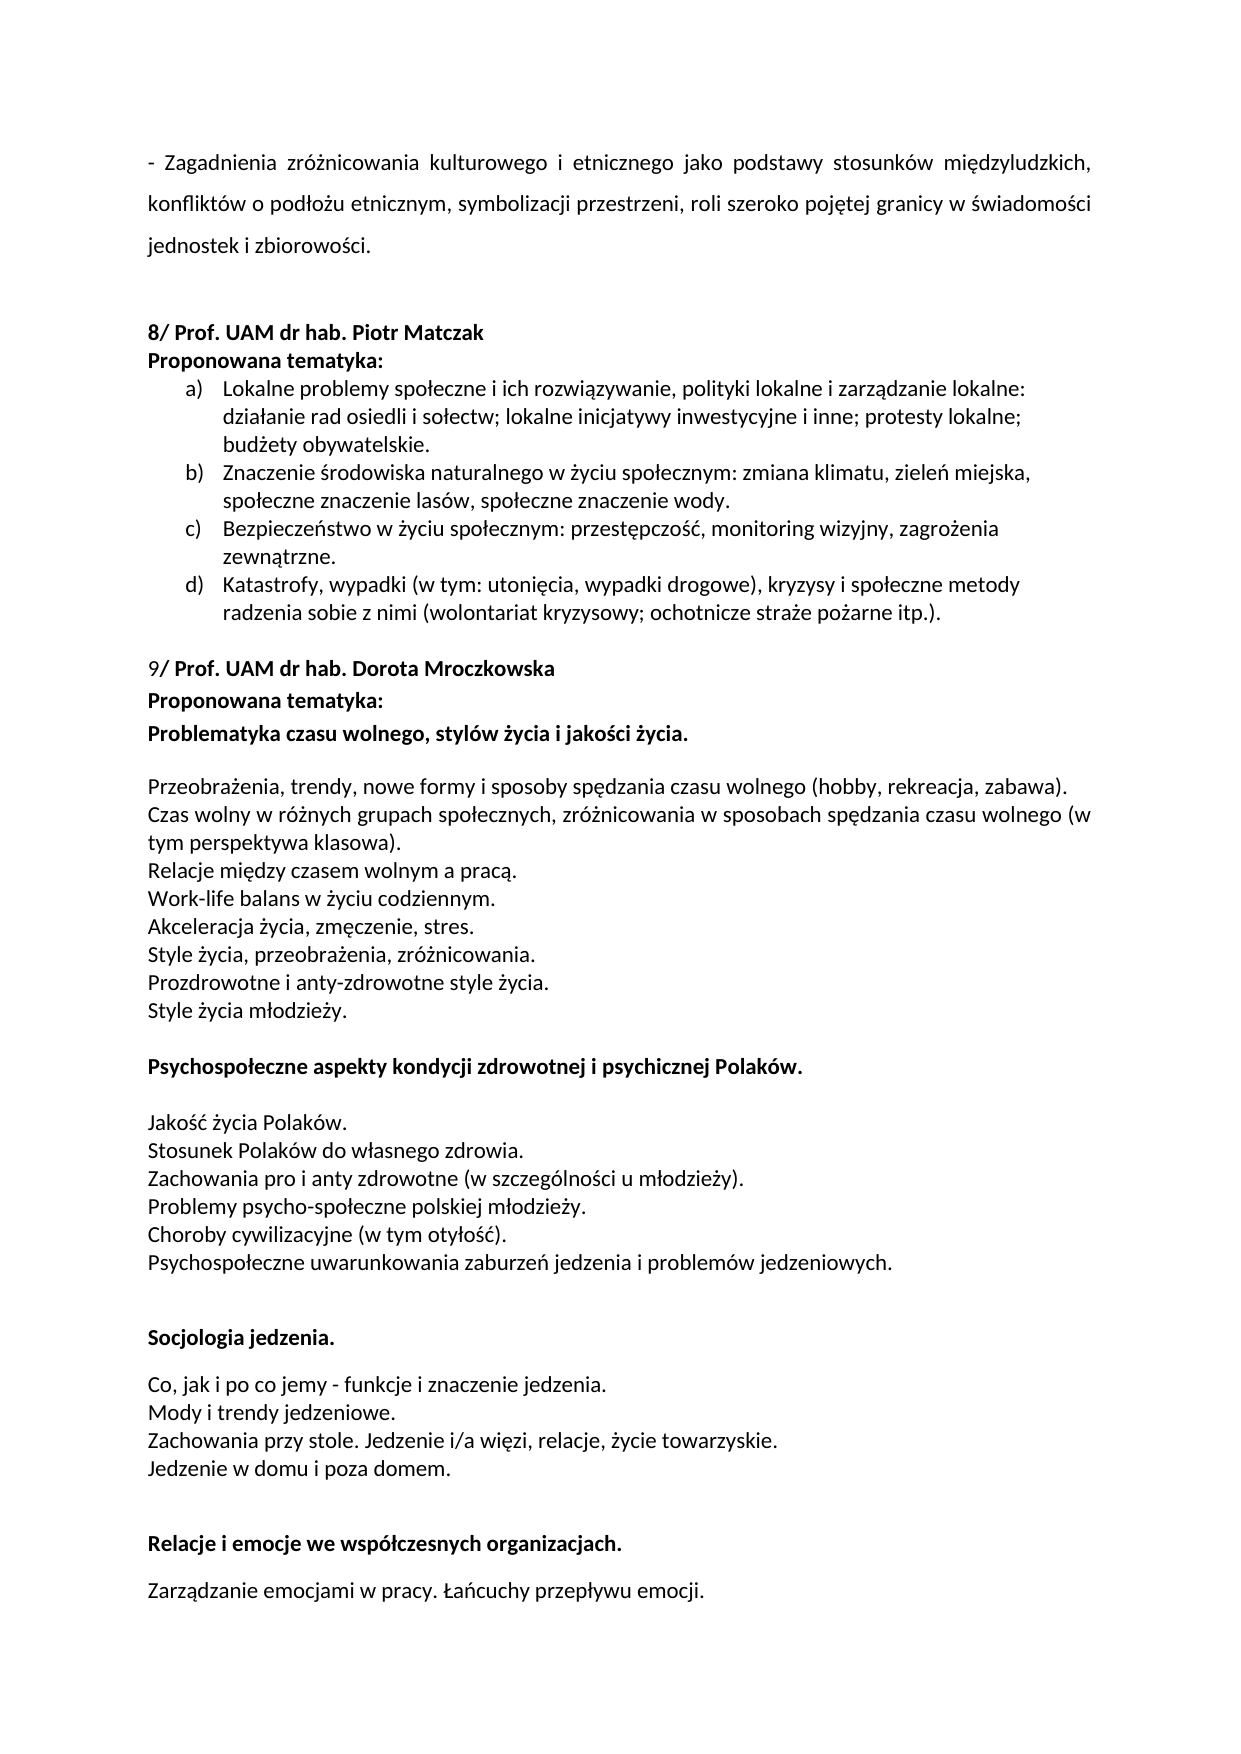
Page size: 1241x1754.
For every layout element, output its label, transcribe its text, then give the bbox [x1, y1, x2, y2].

subtitle Jakość życia Polaków. [148, 1108, 1093, 1136]
subtitle Psychospołeczne uwarunkowania zaburzeń jedzenia i problemów jedzeniowych. [148, 1248, 1093, 1276]
list Bezpieczeństwo w życiu społecznym: przestępczość, monitoring wizyjny, zagrożenia zewnątrzne. [185, 514, 1093, 570]
text Style życia, przeobrażenia, zróżnicowania. [148, 940, 1093, 968]
subtitle Choroby cywilizacyjne (w tym otyłość). [148, 1220, 1093, 1248]
list Lokalne problemy społeczne i ich rozwiązywanie, polityki lokalne i zarządzanie lokalne: działanie rad osiedli i sołectw; lokalne inicjatywy inwestycyjne i inne; protesty lokalne; budżety obywatelskie. [185, 374, 1093, 458]
text - Zagadnienia zróżnicowania kulturowego i etnicznego jako podstawy stosunków międzyludzkich, konfliktów o podłożu etnicznym, symbolizacji przestrzeni, roli szeroko pojętej granicy w świadomości jednostek i zbiorowości. [148, 148, 1093, 259]
text Czas wolny w różnych grupach społecznych, zróżnicowania w sposobach spędzania czasu wolnego (w tym perspektywa klasowa). [148, 800, 1093, 856]
text Relacje i emocje we współczesnych organizacjach. [148, 1529, 1093, 1557]
text Work-life balans w życiu codziennym. [148, 884, 1093, 912]
text Jedzenie w domu i poza domem. [148, 1454, 1093, 1482]
list Znaczenie środowiska naturalnego w życiu społecznym: zmiana klimatu, zieleń miejska, społeczne znaczenie lasów, społeczne znaczenie wody. [185, 458, 1093, 514]
subtitle Stosunek Polaków do własnego zdrowia. [148, 1136, 1093, 1164]
text Prozdrowotne i anty-zdrowotne style życia. [148, 968, 1093, 996]
text Co, jak i po co jemy - funkcje i znaczenie jedzenia. [148, 1370, 1093, 1398]
text 8/ Prof. UAM dr hab. Piotr Matczak [148, 318, 1093, 346]
subtitle Psychospołeczne aspekty kondycji zdrowotnej i psychicznej Polaków. [148, 1052, 1093, 1080]
text Relacje między czasem wolnym a pracą. [148, 856, 1093, 884]
text 9/ Prof. UAM dr hab. Dorota Mroczkowska Proponowana tematyka: Problematyka czasu wolnego, stylów życia i jakości życia. [148, 654, 1093, 747]
text Zarządzanie emocjami w pracy. Łańcuchy przepływu emocji. [148, 1576, 1093, 1604]
text Proponowana tematyka: [148, 346, 1093, 374]
list Katastrofy, wypadki (w tym: utonięcia, wypadki drogowe), kryzysy i społeczne metody radzenia sobie z nimi (wolontariat kryzysowy; ochotnicze straże pożarne itp.). [185, 570, 1093, 626]
text Zachowania przy stole. Jedzenie i/a więzi, relacje, życie towarzyskie. [148, 1426, 1093, 1454]
subtitle Problemy psycho-społeczne polskiej młodzieży. [148, 1192, 1093, 1220]
text Akceleracja życia, zmęczenie, stres. [148, 912, 1093, 940]
subtitle Zachowania pro i anty zdrowotne (w szczególności u młodzieży). [148, 1164, 1093, 1192]
text Socjologia jedzenia. [148, 1323, 1093, 1351]
text Przeobrażenia, trendy, nowe formy i sposoby spędzania czasu wolnego (hobby, rekreacja, zabawa). [148, 772, 1093, 800]
text Mody i trendy jedzeniowe. [148, 1398, 1093, 1426]
subtitle Style życia młodzieży. [148, 996, 1093, 1024]
